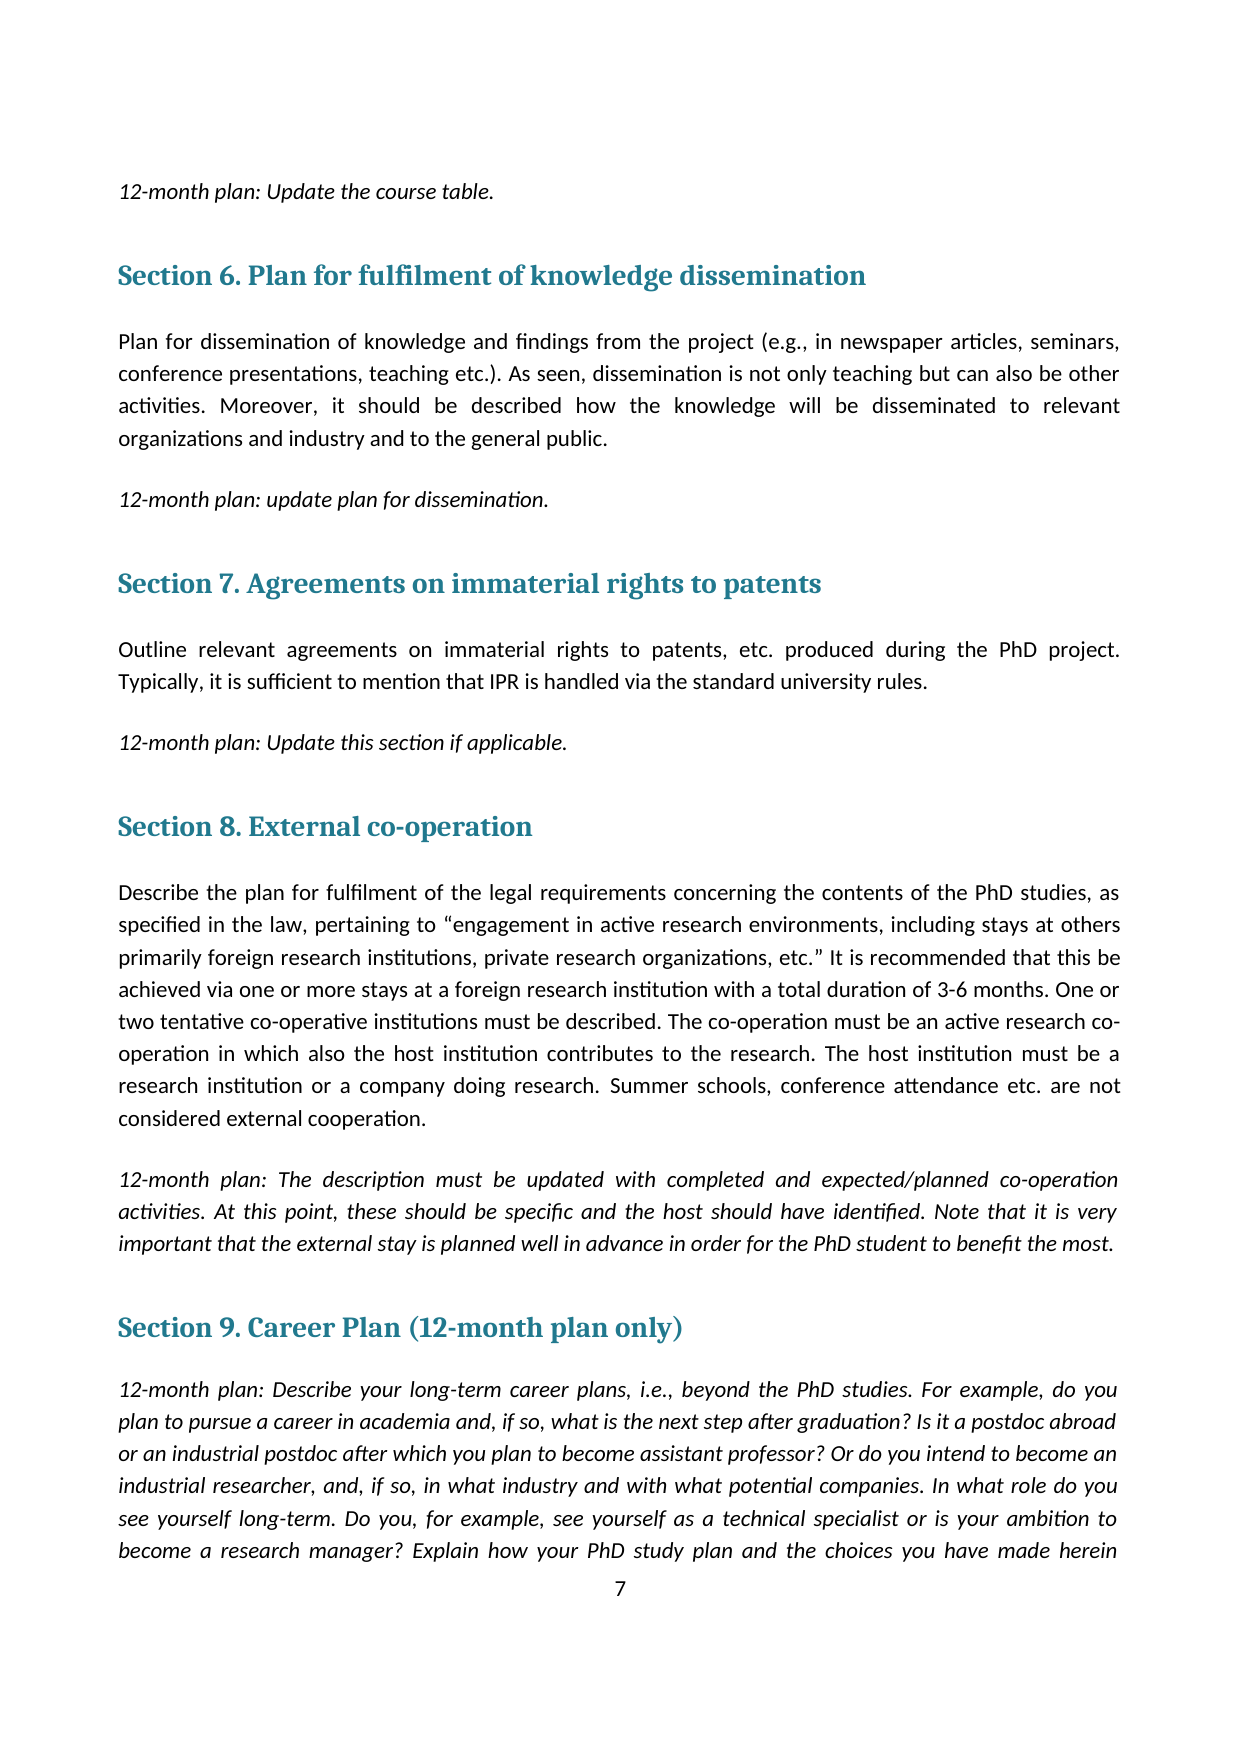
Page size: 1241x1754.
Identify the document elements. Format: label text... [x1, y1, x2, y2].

text 12-month plan: Update this section if applicable. [118, 728, 1122, 756]
subtitle Section 6. Plan for fulfilment of knowledge dissemination [118, 259, 1122, 293]
subtitle Section 9. Career Plan (12-month plan only) [118, 1312, 1122, 1345]
text 12-month plan: Update the course table. [118, 177, 1122, 205]
text Outline relevant agreements on immaterial rights to patents, etc. produced during the PhD project. Typically, it is sufficient to mention that IPR is handled via the standard university rules. [118, 635, 1122, 695]
text 12-month plan: update plan for dissemination. [118, 485, 1122, 513]
text 12-month plan: The description must be updated with completed and expected/planned co-operation activities. At this point, these should be specific and the host should have identified. Note that it is very important that the external stay is planned well in advance in order for the PhD student to benefit the most. [118, 1165, 1122, 1257]
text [118, 1375, 1122, 1564]
text Describe the plan for fulfilment of the legal requirements concerning the contents of the PhD studies, as specified in the law, pertaining to “engagement in active research environments, including stays at others primarily foreign research institutions, private research organizations, etc.” It is recommended that this be achieved via one or more stays at a foreign research institution with a total duration of 3-6 months. One or two tentative co-operative institutions must be described. The co-operation must be an active research co-operation in which also the host institution contributes to the research. The host institution must be a research institution or a company doing research. Summer schools, conference attendance etc. are not considered external cooperation. [118, 878, 1122, 1132]
subtitle Section 8. External co-operation [118, 811, 1122, 844]
text Plan for dissemination of knowledge and findings from the project (e.g., in newspaper articles, seminars, conference presentations, teaching etc.). As seen, dissemination is not only teaching but can also be other activities. Moreover, it should be described how the knowledge will be disseminated to relevant organizations and industry and to the general public. [118, 327, 1122, 452]
subtitle Section 7. Agreements on immaterial rights to patents [118, 567, 1122, 601]
